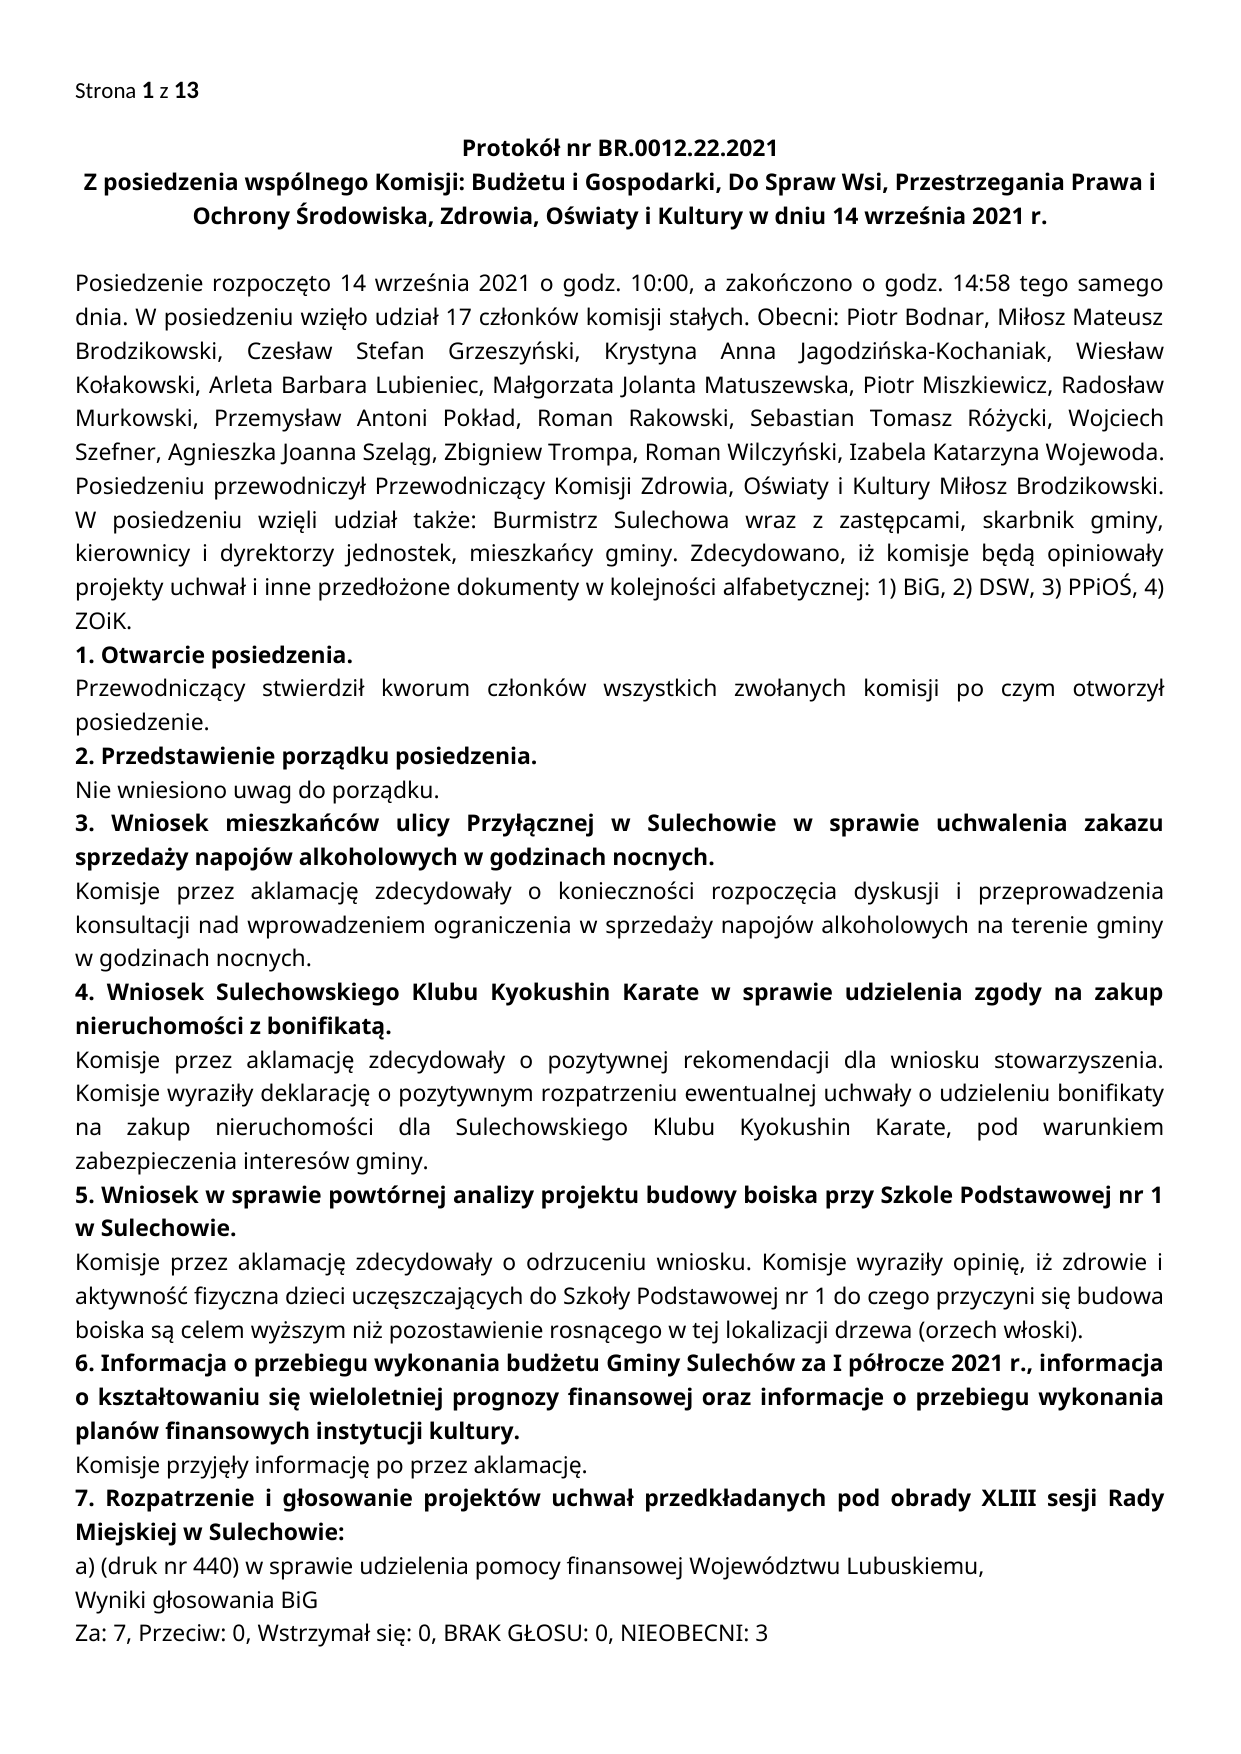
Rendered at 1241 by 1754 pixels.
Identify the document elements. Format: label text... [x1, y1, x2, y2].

text 4. Wniosek Sulechowskiego Klubu Kyokushin Karate w sprawie udzielenia zgody na zakup nieruchomości z bonifikatą. [75, 976, 1165, 1041]
text Wyniki głosowania BiG [75, 1583, 1165, 1615]
text Posiedzenie rozpoczęto 14 września 2021 o godz. 10:00, a zakończono o godz. 14:58 tego samego dnia. W posiedzeniu wzięło udział 17 członków komisji stałych. Obecni: Piotr Bodnar, Miłosz Mateusz Brodzikowski, Czesław Stefan Grzeszyński, Krystyna Anna Jagodzińska-Kochaniak, Wiesław Kołakowski, Arleta Barbara Lubieniec, Małgorzata Jolanta Matuszewska, Piotr Miszkiewicz, Radosław Murkowski, Przemysław Antoni Pokład, Roman Rakowski, Sebastian Tomasz Różycki, Wojciech Szefner, Agnieszka Joanna Szeląg, Zbigniew Trompa, Roman Wilczyński, Izabela Katarzyna Wojewoda. Posiedzeniu przewodniczył Przewodniczący Komisji Zdrowia, Oświaty i Kultury Miłosz Brodzikowski. W posiedzeniu wzięli udział także: Burmistrz Sulechowa wraz z zastępcami, skarbnik gminy, kierownicy i dyrektorzy jednostek, mieszkańcy gminy. Zdecydowano, iż komisje będą opiniowały projekty uchwał i inne przedłożone dokumenty w kolejności alfabetycznej: 1) BiG, 2) DSW, 3) PPiOŚ, 4) ZOiK. [75, 267, 1165, 636]
text Z posiedzenia wspólnego Komisji: Budżetu i Gospodarki, Do Spraw Wsi, Przestrzegania Prawa i Ochrony Środowiska, Zdrowia, Oświaty i Kultury w dniu 14 września 2021 r. [75, 166, 1165, 231]
text 7. Rozpatrzenie i głosowanie projektów uchwał przedkładanych pod obrady XLIII sesji Rady Miejskiej w Sulechowie: [75, 1482, 1165, 1547]
text Nie wniesiono uwag do porządku. [75, 773, 1165, 805]
text 6. Informacja o przebiegu wykonania budżetu Gminy Sulechów za I półrocze 2021 r., informacja o kształtowaniu się wieloletniej prognozy finansowej oraz informacje o przebiegu wykonania planów finansowych instytucji kultury. [75, 1347, 1165, 1446]
text Przewodniczący stwierdził kworum członków wszystkich zwołanych komisji po czym otworzył posiedzenie. [75, 672, 1165, 737]
text 5. Wniosek w sprawie powtórnej analizy projektu budowy boiska przy Szkole Podstawowej nr 1 w Sulechowie. [75, 1178, 1165, 1243]
text Komisje przez aklamację zdecydowały o konieczności rozpoczęcia dyskusji i przeprowadzenia konsultacji nad wprowadzeniem ograniczenia w sprzedaży napojów alkoholowych na terenie gminy w godzinach nocnych. [75, 875, 1165, 973]
text 2. Przedstawienie porządku posiedzenia. [75, 740, 1165, 771]
text Protokół nr BR.0012.22.2021 [75, 132, 1165, 163]
text a) (druk nr 440) w sprawie udzielenia pomocy finansowej Województwu Lubuskiemu, [75, 1550, 1165, 1581]
text 1. Otwarcie posiedzenia. [75, 638, 1165, 670]
text Komisje przyjęły informację po przez aklamację. [75, 1448, 1165, 1480]
text Komisje przez aklamację zdecydowały o pozytywnej rekomendacji dla wniosku stowarzyszenia. Komisje wyraziły deklarację o pozytywnym rozpatrzeniu ewentualnej uchwały o udzieleniu bonifikaty na zakup nieruchomości dla Sulechowskiego Klubu Kyokushin Karate, pod warunkiem zabezpieczenia interesów gminy. [75, 1043, 1165, 1176]
text Komisje przez aklamację zdecydowały o odrzuceniu wniosku. Komisje wyraziły opinię, iż zdrowie i aktywność fizyczna dzieci uczęszczających do Szkoły Podstawowej nr 1 do czego przyczyni się budowa boiska są celem wyższym niż pozostawienie rosnącego w tej lokalizacji drzewa (orzech włoski). [75, 1246, 1165, 1345]
text Za: 7, Przeciw: 0, Wstrzymał się: 0, BRAK GŁOSU: 0, NIEOBECNI: 3 [75, 1617, 1165, 1648]
text 3. Wniosek mieszkańców ulicy Przyłącznej w Sulechowie w sprawie uchwalenia zakazu sprzedaży napojów alkoholowych w godzinach nocnych. [75, 807, 1165, 872]
